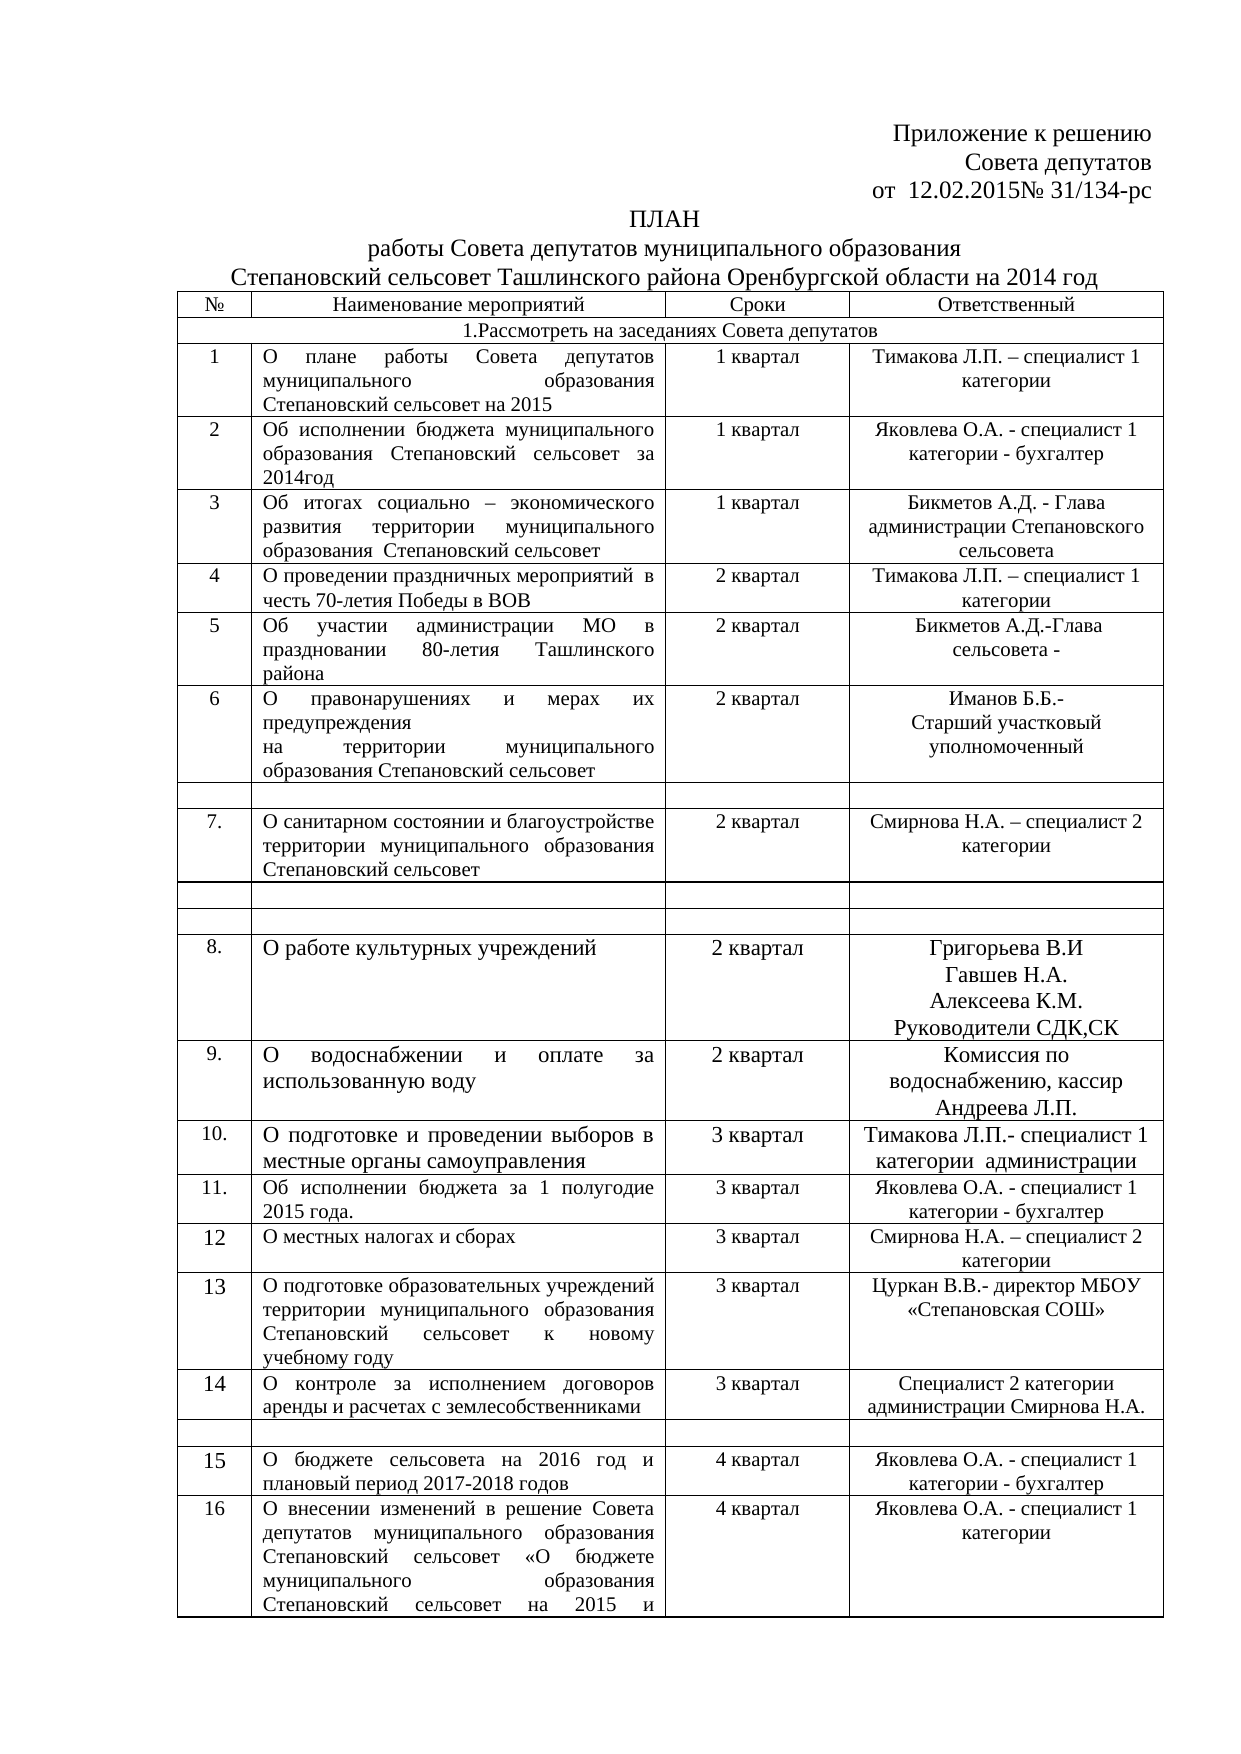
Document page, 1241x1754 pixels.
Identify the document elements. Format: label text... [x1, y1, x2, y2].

table_cell 2 квартал [666, 613, 849, 685]
text Приложение к решению [177, 118, 1152, 147]
table_cell 2 квартал [666, 564, 849, 612]
table_cell 8. [178, 935, 251, 1040]
table_cell Об участии администрации МО в праздновании 80-летия Ташлинского района [252, 613, 665, 685]
table_cell [666, 783, 849, 808]
table_cell 3 квартал [666, 1175, 849, 1223]
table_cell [850, 1496, 1163, 1616]
table_cell 2 квартал [666, 1041, 849, 1120]
table_cell 13 [178, 1273, 251, 1369]
table_cell Об исполнении бюджета за 1 полугодие 2015 года. [252, 1175, 665, 1223]
table_cell 4 [178, 564, 251, 612]
table_cell 7. [178, 809, 251, 881]
table_cell Иманов Б.Б.- Старший участковый уполномоченный [850, 686, 1163, 782]
table_cell [666, 1420, 849, 1446]
table_cell О подготовке образовательных учреждений территории муниципального образования Степановский сельсовет к новому учебному году [252, 1273, 665, 1369]
table_cell О местных налогах и сборах [252, 1224, 665, 1272]
table_cell 2 квартал [666, 809, 849, 881]
table_cell О работе культурных учреждений [252, 935, 665, 1040]
table_cell Григорьева В.И Гавшев Н.А. Алексеева К.М. Руководители СДК,СК [850, 935, 1163, 1040]
table_cell [178, 1420, 251, 1446]
table_cell [850, 883, 1163, 907]
table_cell [252, 1420, 665, 1446]
text работы Совета депутатов муниципального образования [177, 233, 1152, 262]
table_cell [850, 909, 1163, 933]
table_cell О плане работы Совета депутатов муниципального образования Степановский сельсовет на 2015 [252, 344, 665, 416]
table_cell 2 квартал [666, 935, 849, 1040]
table_cell 16 [178, 1496, 251, 1616]
table_cell [252, 909, 665, 933]
table_cell 2 квартал [666, 686, 849, 782]
table_cell О бюджете сельсовета на 2016 год и плановый период 2017-2018 годов [252, 1447, 665, 1495]
table_cell 3 [178, 490, 251, 562]
table_cell 3 квартал [666, 1273, 849, 1369]
table_cell Яковлева О.А. - специалист 1 категории - бухгалтер [850, 417, 1163, 489]
table_cell О правонарушениях и мерах их предупреждения на территории муниципального образования Степановский сельсовет [252, 686, 665, 782]
table_cell [252, 883, 665, 907]
table_cell 1.Рассмотреть на заседаниях Совета депутатов [178, 318, 1163, 343]
table_cell Яковлева О.А. - специалист 1 категории - бухгалтер [850, 1447, 1163, 1495]
table_cell О санитарном состоянии и благоустройстве территории муниципального образования Степановский сельсовет [252, 809, 665, 881]
table_cell Смирнова Н.А. – специалист 2 категории [850, 809, 1163, 881]
table_cell 14 [178, 1370, 251, 1418]
text Совета депутатов [177, 147, 1152, 176]
table_cell 6 [178, 686, 251, 782]
table_cell [850, 1420, 1163, 1446]
table_cell 15 [178, 1447, 251, 1495]
table_cell 10. [178, 1121, 251, 1174]
table_cell О проведении праздничных мероприятий в честь 70-летия Победы в ВОВ [252, 564, 665, 612]
table_cell 4 квартал [666, 1447, 849, 1495]
table_header № [178, 292, 251, 317]
table_cell О контроле за исполнением договоров аренды и расчетах с землесобственниками [252, 1370, 665, 1418]
text от 12.02.2015№ 31/134-рс [177, 176, 1152, 204]
table_cell Об итогах социально – экономического развития территории муниципального образования Степановский сельсовет [252, 490, 665, 562]
table_cell [178, 909, 251, 933]
table_cell [850, 783, 1163, 808]
table_cell 1 квартал [666, 490, 849, 562]
table_cell 4 квартал [666, 1496, 849, 1616]
table_cell Тимакова Л.П.- специалист 1 категории администрации [850, 1121, 1163, 1174]
table_cell 2 [178, 417, 251, 489]
table_cell Тимакова Л.П. – специалист 1 категории [850, 564, 1163, 612]
text Степановский сельсовет Ташлинского района Оренбургской области на 2014 год [177, 262, 1152, 291]
table_cell 9. [178, 1041, 251, 1120]
table_cell [252, 783, 665, 808]
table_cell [252, 1496, 665, 1616]
table_cell [178, 883, 251, 907]
table_cell 3 квартал [666, 1121, 849, 1174]
table_cell Цуркан В.В.- директор МБОУ «Степановская СОШ» [850, 1273, 1163, 1369]
table_cell 12 [178, 1224, 251, 1272]
table_cell [178, 783, 251, 808]
table_cell 1 [178, 344, 251, 416]
table_cell 5 [178, 613, 251, 685]
text ПЛАН [177, 204, 1152, 233]
table_cell 3 квартал [666, 1224, 849, 1272]
table_cell [666, 909, 849, 933]
table_header Сроки [666, 292, 849, 317]
table_cell Специалист 2 категории администрации Смирнова Н.А. [850, 1370, 1163, 1418]
table_cell Бикметов А.Д.-Глава сельсовета - [850, 613, 1163, 685]
table_cell Об исполнении бюджета муниципального образования Степановский сельсовет за 2014год [252, 417, 665, 489]
table_cell [666, 883, 849, 907]
table_cell Тимакова Л.П. – специалист 1 категории [850, 344, 1163, 416]
table_cell О подготовке и проведении выборов в местные органы самоуправления [252, 1121, 665, 1174]
table_cell О водоснабжении и оплате за использованную воду [252, 1041, 665, 1120]
table_cell 3 квартал [666, 1370, 849, 1418]
table_cell Яковлева О.А. - специалист 1 категории - бухгалтер [850, 1175, 1163, 1223]
table_cell 1 квартал [666, 417, 849, 489]
table_cell Смирнова Н.А. – специалист 2 категории [850, 1224, 1163, 1272]
table_cell Комиссия по водоснабжению, кассир Андреева Л.П. [850, 1041, 1163, 1120]
table_header Ответственный [850, 292, 1163, 317]
table_cell 1 квартал [666, 344, 849, 416]
table_cell Бикметов А.Д. - Глава администрации Степановского сельсовета [850, 490, 1163, 562]
table_header Наименование мероприятий [252, 292, 665, 317]
table_cell 11. [178, 1175, 251, 1223]
